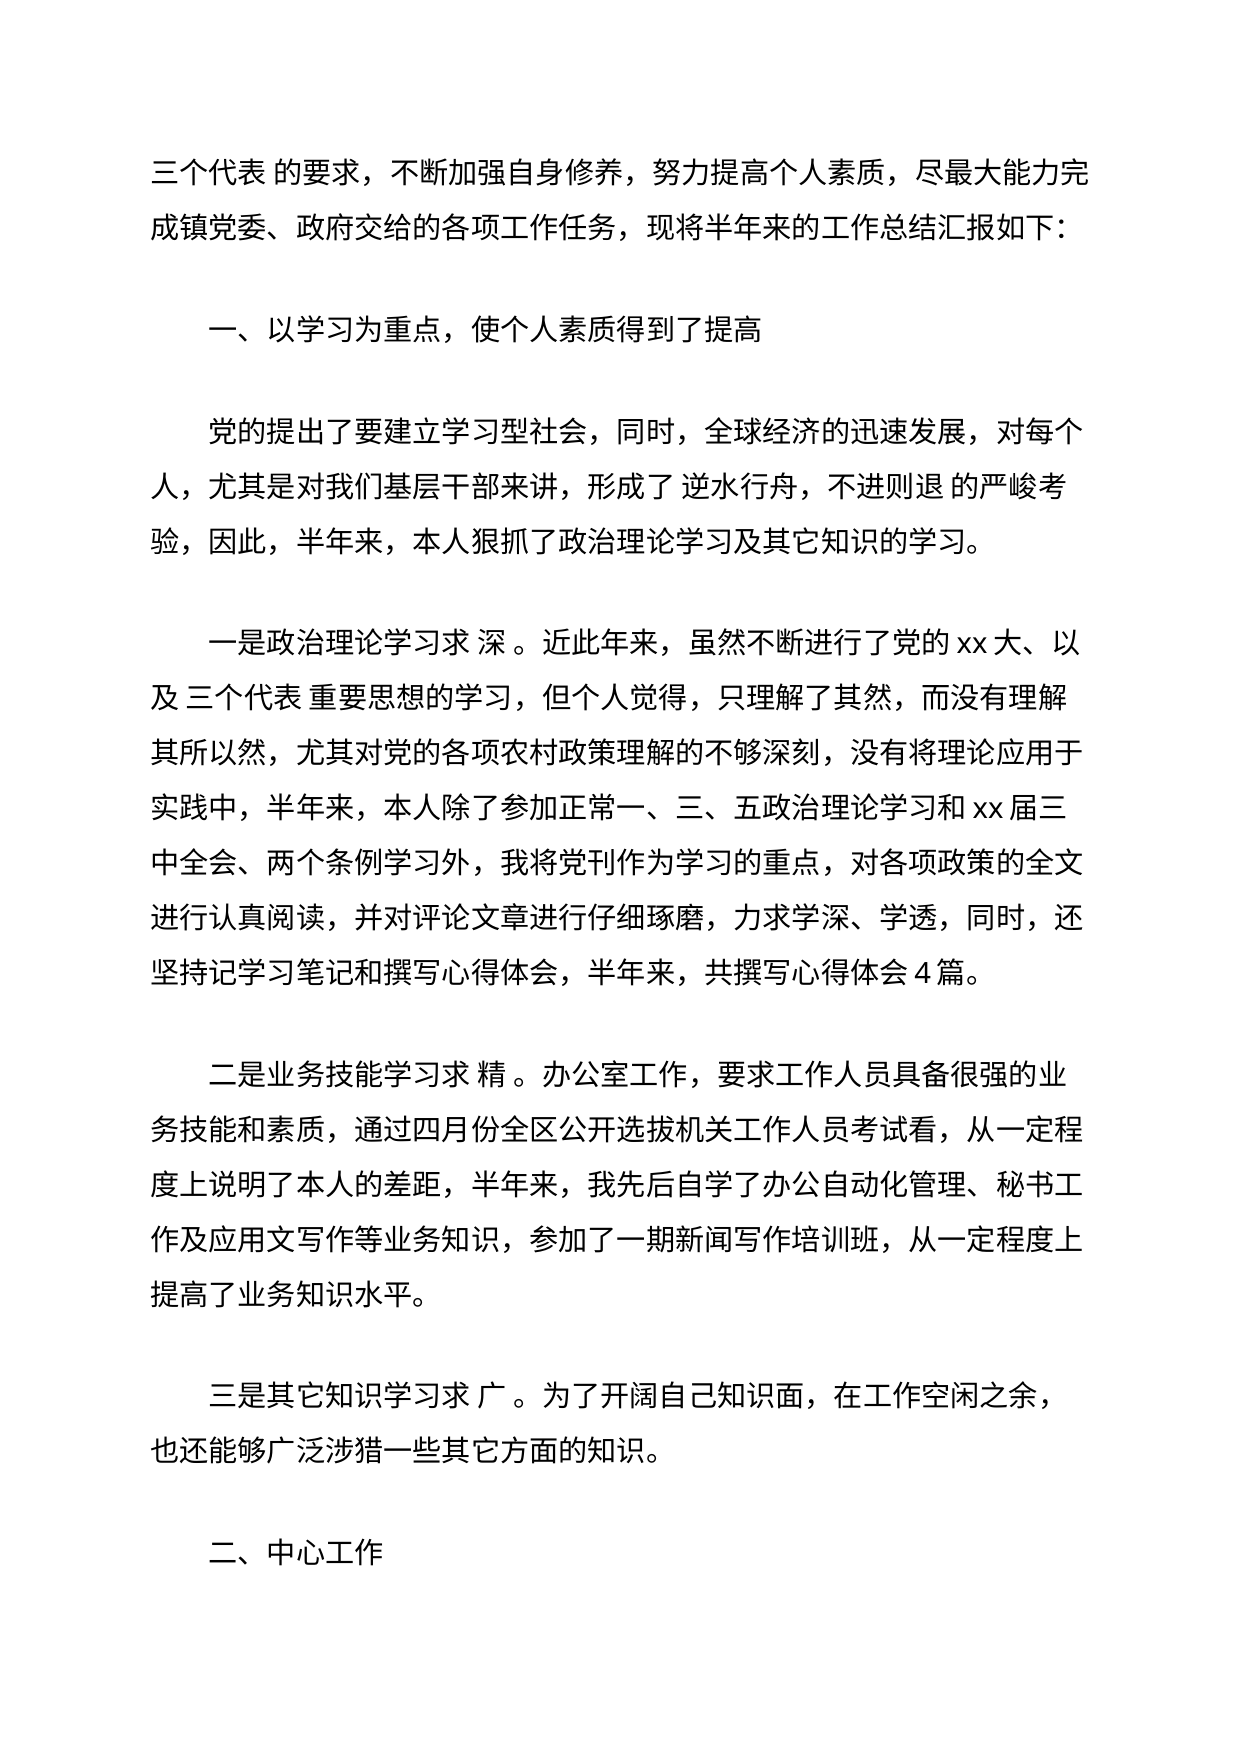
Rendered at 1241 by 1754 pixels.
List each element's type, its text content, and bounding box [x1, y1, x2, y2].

text 二是业务技能学习求 精 。办公室工作，要求工作人员具备很强的业务技能和素质，通过四月份全区公开选拔机关工作人员考试看，从一定程度上说明了本人的差距，半年来，我先后自学了办公自动化管理、秘书工作及应用文写作等业务知识，参加了一期新闻写作培训班，从一定程度上提高了业务知识水平。 [150, 1052, 1090, 1313]
text 二、中心工作 [150, 1529, 1090, 1572]
text 党的提出了要建立学习型社会，同时，全球经济的迅速发展，对每个人，尤其是对我们基层干部来讲，形成了 逆水行舟，不进则退 的严峻考验，因此，半年来，本人狠抓了政治理论学习及其它知识的学习。 [150, 408, 1090, 561]
text 三是其它知识学习求 广 。为了开阔自己知识面，在工作空闲之余，也还能够广泛涉猎一些其它方面的知识。 [150, 1373, 1090, 1470]
text 一是政治理论学习求 深 。近此年来，虽然不断进行了党的xx大、以及 三个代表 重要思想的学习，但个人觉得，只理解了其然，而没有理解其所以然，尤其对党的各项农村政策理解的不够深刻，没有将理论应用于实践中，半年来，本人除了参加正常一、三、五政治理论学习和xx届三中全会、两个条例学习外，我将党刊作为学习的重点，对各项政策的全文进行认真阅读，并对评论文章进行仔细琢磨，力求学深、学透，同时，还坚持记学习笔记和撰写心得体会，半年来，共撰写心得体会4篇。 [150, 620, 1090, 992]
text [150, 150, 1090, 247]
text 一、以学习为重点，使个人素质得到了提高 [150, 307, 1090, 349]
